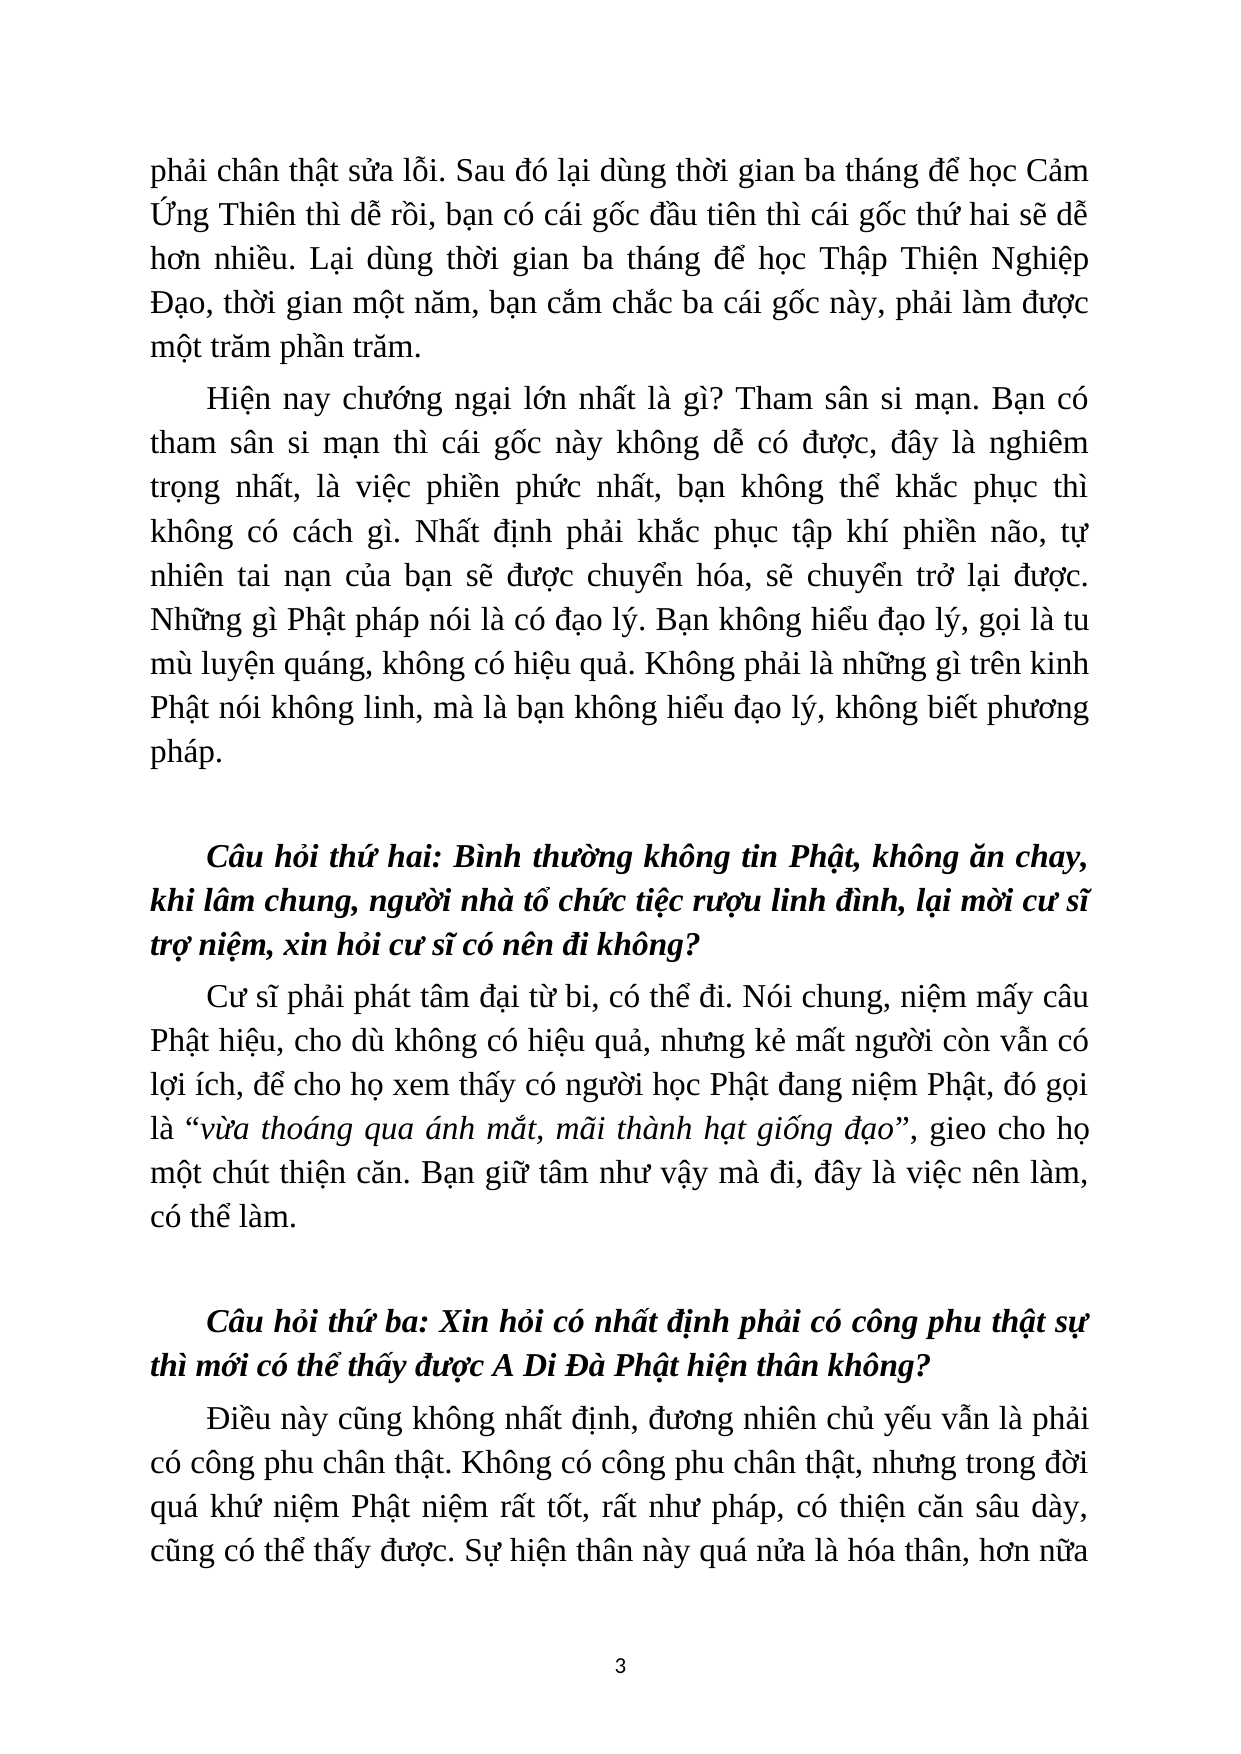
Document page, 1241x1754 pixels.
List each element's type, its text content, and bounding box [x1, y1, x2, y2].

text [150, 150, 1090, 364]
text Câu hỏi thứ ba: Xin hỏi có nhất định phải có công phu thật sự thì mới có thể thấy được A Di Đà Phật hiện thân không? [150, 1302, 1090, 1384]
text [150, 1398, 1090, 1568]
text Cư sĩ phải phát tâm đại từ bi, có thể đi. Nói chung, niệm mấy câu Phật hiệu, cho dù không có hiệu quả, nhưng kẻ mất người còn vẫn có lợi ích, để cho họ xem thấy có người học Phật đang niệm Phật, đó gọi là “vừa thoáng qua ánh mắt, mãi thành hạt giống đạo”, gieo cho họ một chút thiện căn. Bạn giữ tâm như vậy mà đi, đây là việc nên làm, có thể làm. [150, 976, 1090, 1235]
text Câu hỏi thứ hai: Bình thường không tin Phật, không ăn chay, khi lâm chung, người nhà tổ chức tiệc rượu linh đình, lại mời cư sĩ trợ niệm, xin hỏi cư sĩ có nên đi không? [150, 836, 1090, 962]
text Hiện nay chướng ngại lớn nhất là gì? Tham sân si mạn. Bạn có tham sân si mạn thì cái gốc này không dễ có được, đây là nghiêm trọng nhất, là việc phiền phức nhất, bạn không thể khắc phục thì không có cách gì. Nhất định phải khắc phục tập khí phiền não, tự nhiên tai nạn của bạn sẽ được chuyển hóa, sẽ chuyển trở lại được. Những gì Phật pháp nói là có đạo lý. Bạn không hiểu đạo lý, gọi là tu mù luyện quáng, không có hiệu quả. Không phải là những gì trên kinh Phật nói không linh, mà là bạn không hiểu đạo lý, không biết phương pháp. [150, 379, 1090, 769]
